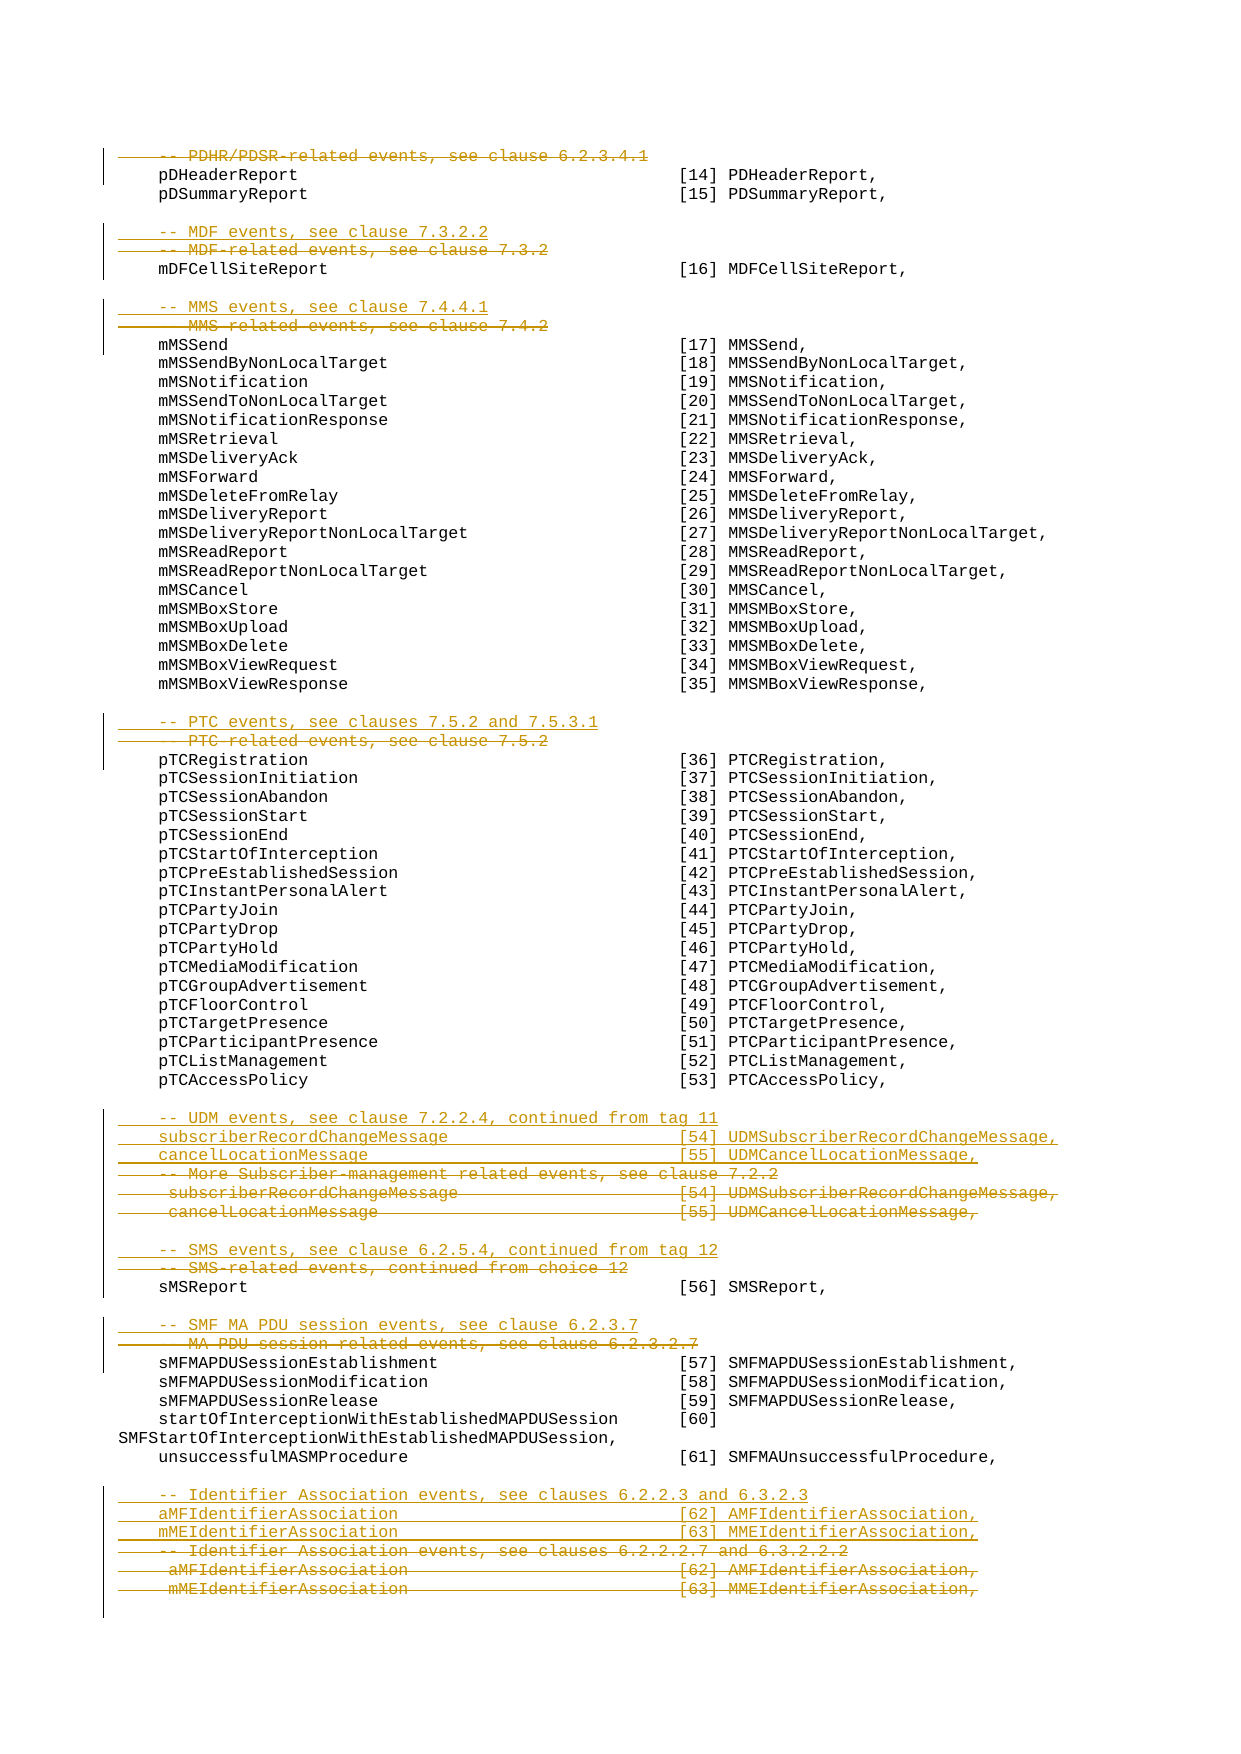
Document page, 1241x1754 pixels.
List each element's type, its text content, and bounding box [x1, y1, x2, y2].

text mMSMBoxViewResponse [35] MMSMBoxViewResponse, [118, 676, 1122, 694]
text unsuccessfulMASMProcedure [61] SMFMAUnsuccessfulProcedure, [118, 1449, 1122, 1467]
text pTCSessionEnd [40] PTCSessionEnd, [118, 826, 1122, 845]
text mMSSendToNonLocalTarget [20] MMSSendToNonLocalTarget, [118, 393, 1122, 412]
text mMSSendByNonLocalTarget [18] MMSSendByNonLocalTarget, [118, 355, 1122, 374]
text mMSDeliveryReportNonLocalTarget [27] MMSDeliveryReportNonLocalTarget, [118, 525, 1122, 544]
text pTCPartyDrop [45] PTCPartyDrop, [118, 921, 1122, 939]
text mMSDeleteFromRelay [25] MMSDeleteFromRelay, [118, 487, 1122, 506]
text pTCParticipantPresence [51] PTCParticipantPresence, [118, 1034, 1122, 1053]
text pTCStartOfInterception [41] PTCStartOfInterception, [118, 845, 1122, 864]
text mMSDeliveryReport [26] MMSDeliveryReport, [118, 506, 1122, 525]
text pTCFloorControl [49] PTCFloorControl, [118, 996, 1122, 1015]
text mMSSend [17] MMSSend, [118, 336, 1122, 355]
text pTCPartyHold [46] PTCPartyHold, [118, 939, 1122, 958]
text mMSDeliveryAck [23] MMSDeliveryAck, [118, 449, 1122, 468]
text pTCInstantPersonalAlert [43] PTCInstantPersonalAlert, [118, 883, 1122, 902]
text mMSMBoxViewRequest [34] MMSMBoxViewRequest, [118, 657, 1122, 676]
text mDFCellSiteReport [16] MDFCellSiteReport, [118, 261, 1122, 280]
text pTCListManagement [52] PTCListManagement, [118, 1053, 1122, 1072]
text mMSMBoxStore [31] MMSMBoxStore, [118, 600, 1122, 619]
text sMFMAPDUSessionModification [58] SMFMAPDUSessionModification, [118, 1373, 1122, 1392]
text mMSMBoxDelete [33] MMSMBoxDelete, [118, 638, 1122, 657]
text pDHeaderReport [14] PDHeaderReport, [118, 167, 1122, 185]
text pTCSessionInitiation [37] PTCSessionInitiation, [118, 770, 1122, 789]
text mMSReadReport [28] MMSReadReport, [118, 544, 1122, 562]
text mMSReadReportNonLocalTarget [29] MMSReadReportNonLocalTarget, [118, 562, 1122, 581]
text mMSForward [24] MMSForward, [118, 468, 1122, 487]
text mMSNotificationResponse [21] MMSNotificationResponse, [118, 412, 1122, 431]
text pTCSessionStart [39] PTCSessionStart, [118, 808, 1122, 826]
text pTCPartyJoin [44] PTCPartyJoin, [118, 902, 1122, 921]
text pTCRegistration [36] PTCRegistration, [118, 751, 1122, 770]
text pDSummaryReport [15] PDSummaryReport, [118, 185, 1122, 204]
text pTCAccessPolicy [53] PTCAccessPolicy, [118, 1072, 1122, 1090]
text sMFMAPDUSessionEstablishment [57] SMFMAPDUSessionEstablishment, [118, 1354, 1122, 1373]
text startOfInterceptionWithEstablishedMAPDUSession [60] SMFStartOfInterceptionWithEstablishedMAPDUSession, [118, 1411, 1122, 1449]
text sMFMAPDUSessionRelease [59] SMFMAPDUSessionRelease, [118, 1392, 1122, 1411]
text mMSRetrieval [22] MMSRetrieval, [118, 431, 1122, 449]
text pTCPreEstablishedSession [42] PTCPreEstablishedSession, [118, 864, 1122, 883]
text pTCGroupAdvertisement [48] PTCGroupAdvertisement, [118, 977, 1122, 996]
text mMSCancel [30] MMSCancel, [118, 581, 1122, 600]
text mMSMBoxUpload [32] MMSMBoxUpload, [118, 619, 1122, 638]
text pTCTargetPresence [50] PTCTargetPresence, [118, 1015, 1122, 1034]
text pTCMediaModification [47] PTCMediaModification, [118, 958, 1122, 977]
text pTCSessionAbandon [38] PTCSessionAbandon, [118, 789, 1122, 808]
text sMSReport [56] SMSReport, [118, 1279, 1122, 1298]
text mMSNotification [19] MMSNotification, [118, 374, 1122, 393]
